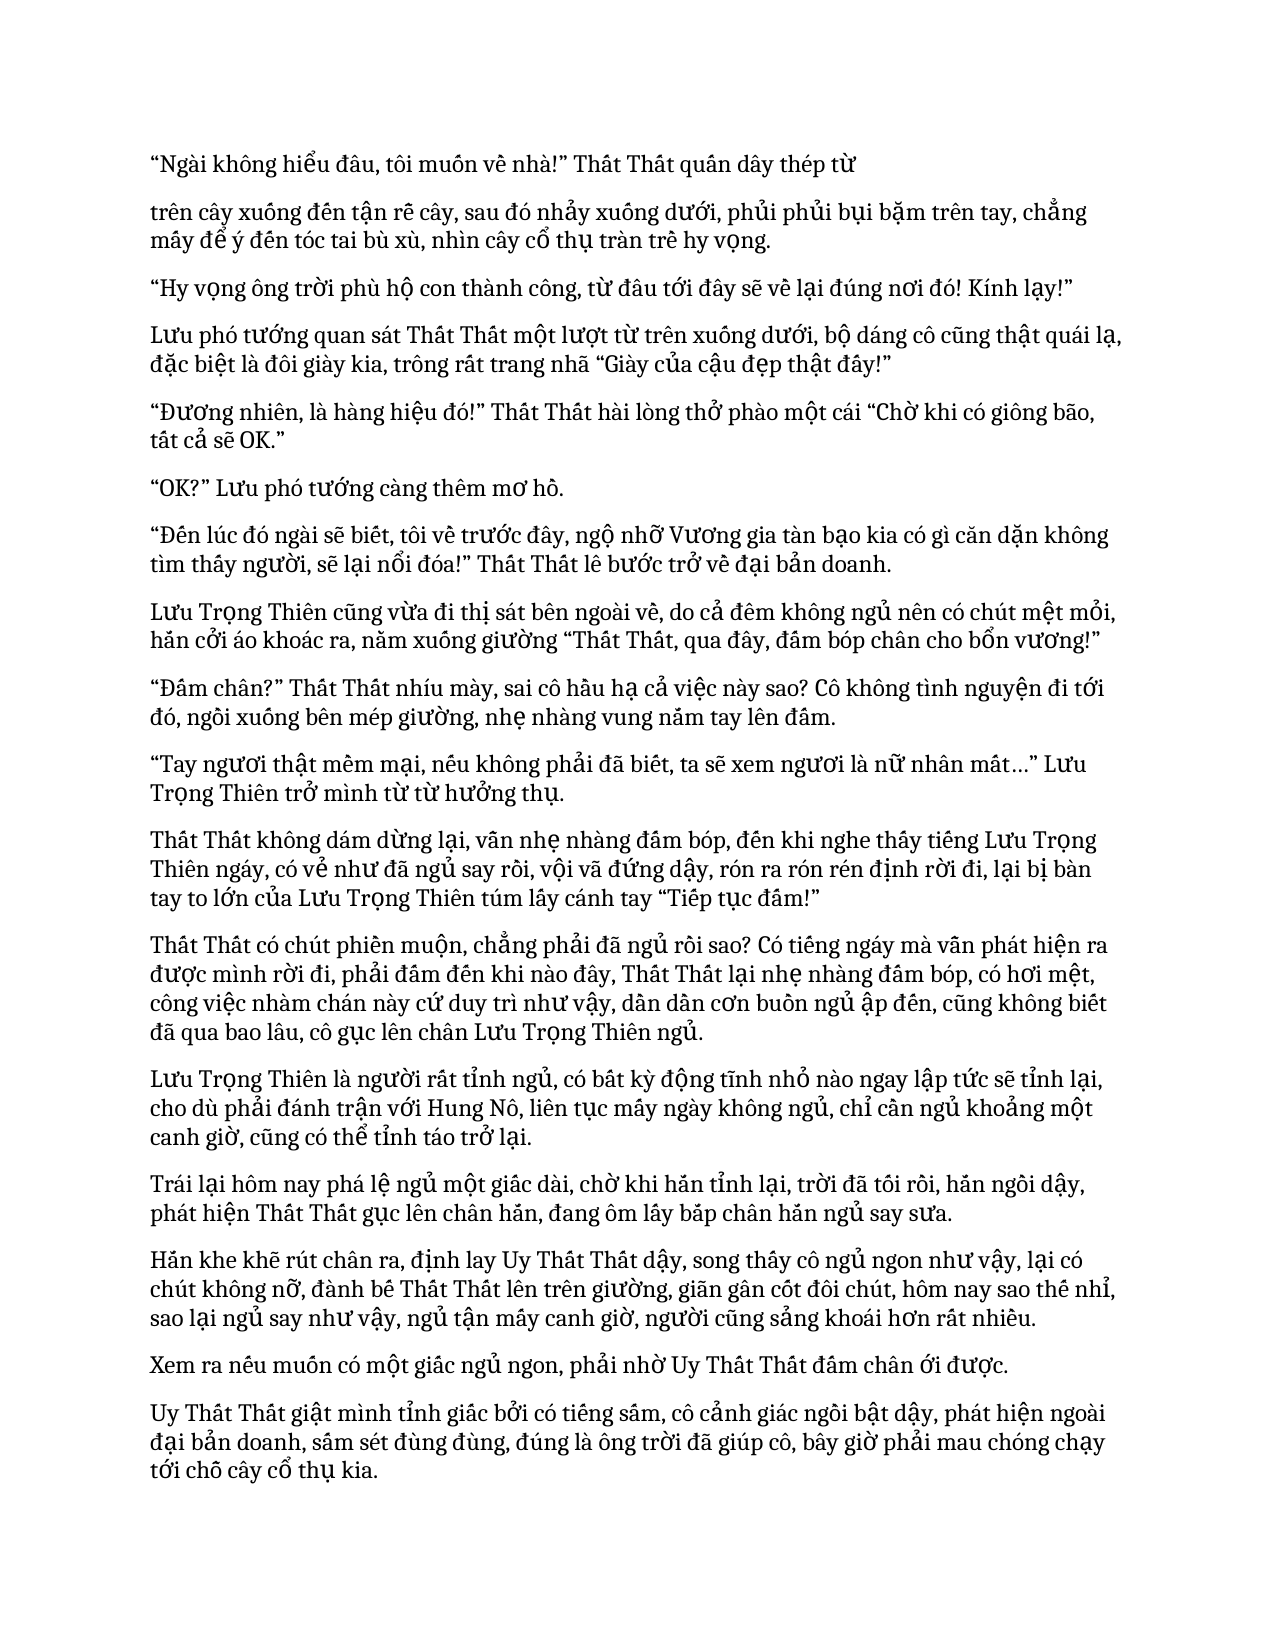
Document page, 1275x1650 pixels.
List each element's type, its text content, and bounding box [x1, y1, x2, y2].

text “Ngài không hiểu đâu, tôi muốn về nhà!” Thất Thất quấn dây thép từ [150, 150, 1125, 179]
text Hắn khe khẽ rút chân ra, định lay Uy Thất Thất dậy, song thấy cô ngủ ngon như vậy, lại có chút không nỡ, đành bế Thất Thất lên trên giường, giãn gân cốt đôi chút, hôm nay sao thế nhỉ, sao lại ngủ say như vậy, ngủ tận mấy canh giờ, người cũng sảng khoái hơn rất nhiều. [150, 1246, 1125, 1332]
text Uy Thất Thất giật mình tỉnh giấc bởi có tiếng sấm, cô cảnh giác ngồi bật dậy, phát hiện ngoài đại bản doanh, sấm sét đùng đùng, đúng là ông trời đã giúp cô, bây giờ phải mau chóng chạy tới chỗ cây cổ thụ kia. [150, 1399, 1125, 1485]
text Trái lại hôm nay phá lệ ngủ một giấc dài, chờ khi hắn tỉnh lại, trời đã tối rồi, hắn ngồi dậy, phát hiện Thất Thất gục lên chân hắn, đang ôm lấy bắp chân hắn ngủ say sưa. [150, 1170, 1125, 1227]
text Lưu Trọng Thiên cũng vừa đi thị sát bên ngoài về, do cả đêm không ngủ nên có chút mệt mỏi, hắn cởi áo khoác ra, nằm xuống giường “Thất Thất, qua đây, đấm bóp chân cho bổn vương!” [150, 597, 1125, 655]
text Lưu Trọng Thiên là người rất tỉnh ngủ, có bất kỳ động tĩnh nhỏ nào ngay lập tức sẽ tỉnh lại, cho dù phải đánh trận với Hung Nô, liên tục mấy ngày không ngủ, chỉ cần ngủ khoảng một canh giờ, cũng có thể tỉnh táo trở lại. [150, 1065, 1125, 1151]
text Thất Thất có chút phiền muộn, chẳng phải đã ngủ rồi sao? Có tiếng ngáy mà vẫn phát hiện ra được mình rời đi, phải đấm đến khi nào đây, Thất Thất lại nhẹ nhàng đấm bóp, có hơi mệt, công việc nhàm chán này cứ duy trì như vậy, dần dần cơn buồn ngủ ập đến, cũng không biết đã qua bao lâu, cô gục lên chân Lưu Trọng Thiên ngủ. [150, 931, 1125, 1046]
text “Đương nhiên, là hàng hiệu đó!” Thất Thất hài lòng thở phào một cái “Chờ khi có giông bão, tất cả sẽ OK.” [150, 397, 1125, 455]
text Lưu phó tướng quan sát Thất Thất một lượt từ trên xuống dưới, bộ dáng cô cũng thật quái lạ, đặc biệt là đôi giày kia, trông rất trang nhã “Giày của cậu đẹp thật đấy!” [150, 321, 1125, 379]
text Xem ra nếu muốn có một giấc ngủ ngon, phải nhờ Uy Thất Thất đấm chân ới được. [150, 1351, 1125, 1380]
text “OK?” Lưu phó tướng càng thêm mơ hồ. [150, 474, 1125, 502]
text Thất Thất không dám dừng lại, vẫn nhẹ nhàng đấm bóp, đến khi nghe thấy tiếng Lưu Trọng Thiên ngáy, có vẻ như đã ngủ say rồi, vội vã đứng dậy, rón ra rón rén định rời đi, lại bị bàn tay to lớn của Lưu Trọng Thiên túm lấy cánh tay “Tiếp tục đấm!” [150, 826, 1125, 912]
text “Đến lúc đó ngài sẽ biết, tôi về trước đây, ngộ nhỡ Vương gia tàn bạo kia có gì căn dặn không tìm thấy người, sẽ lại nổi đóa!” Thất Thất lê bước trở về đại bản doanh. [150, 521, 1125, 579]
text “Đấm chân?” Thất Thất nhíu mày, sai cô hầu hạ cả việc này sao? Cô không tình nguyện đi tới đó, ngồi xuống bên mép giường, nhẹ nhàng vung nắm tay lên đấm. [150, 674, 1125, 731]
text trên cây xuống đến tận rễ cây, sau đó nhảy xuống dưới, phủi phủi bụi bặm trên tay, chẳng mấy để ý đến tóc tai bù xù, nhìn cây cổ thụ tràn trề hy vọng. [150, 197, 1125, 255]
text “Tay ngươi thật mềm mại, nếu không phải đã biết, ta sẽ xem ngươi là nữ nhân mất…” Lưu Trọng Thiên trở mình từ từ hưởng thụ. [150, 750, 1125, 807]
text “Hy vọng ông trời phù hộ con thành công, từ đâu tới đây sẽ về lại đúng nơi đó! Kính lạy!” [150, 274, 1125, 302]
